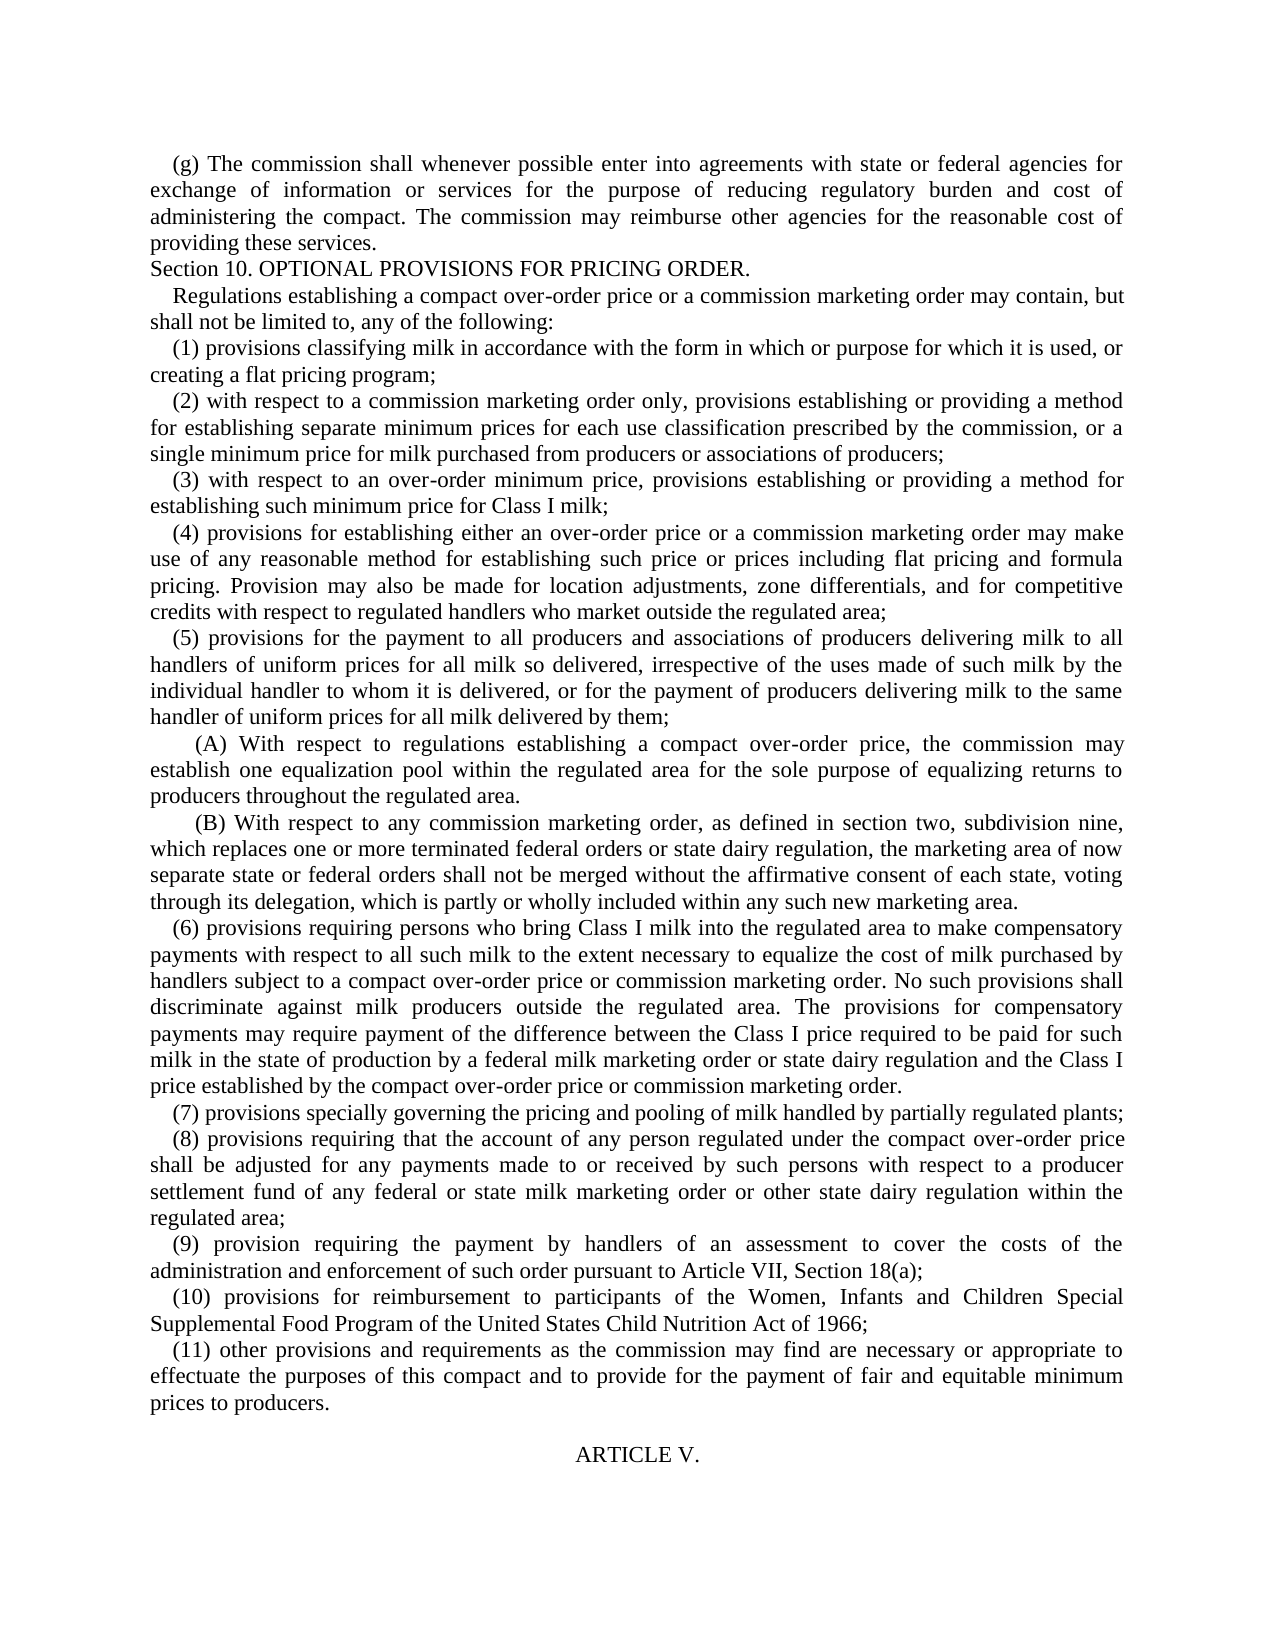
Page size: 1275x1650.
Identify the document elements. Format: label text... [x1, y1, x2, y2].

text (3) with respect to an over-order minimum price, provisions establishing or providing a method for establishing such minimum price for Class I milk; [150, 466, 1125, 519]
text ARTICLE V. [150, 1441, 1125, 1468]
text (10) provisions for reimbursement to participants of the Women, Infants and Children Special Supplemental Food Program of the United States Child Nutrition Act of 1966; [150, 1283, 1125, 1336]
text (7) provisions specially governing the pricing and pooling of milk handled by partially regulated plants; [150, 1099, 1125, 1125]
text (2) with respect to a commission marketing order only, provisions establishing or providing a method for establishing separate minimum prices for each use classification prescribed by the commission, or a single minimum price for milk purchased from producers or associations of producers; [150, 387, 1125, 466]
text (1) provisions classifying milk in accordance with the form in which or purpose for which it is used, or creating a flat pricing program; [150, 334, 1125, 387]
text Regulations establishing a compact over-order price or a commission marketing order may contain, but shall not be limited to, any of the following: [150, 282, 1125, 334]
text (B) With respect to any commission marketing order, as defined in section two, subdivision nine, which replaces one or more terminated federal orders or state dairy regulation, the marketing area of now separate state or federal orders shall not be merged without the affirmative consent of each state, voting through its delegation, which is partly or wholly included within any such new marketing area. [150, 809, 1125, 914]
text (9) provision requiring the payment by handlers of an assessment to cover the costs of the administration and enforcement of such order pursuant to Article VII, Section 18(a); [150, 1231, 1125, 1283]
text (A) With respect to regulations establishing a compact over-order price, the commission may establish one equalization pool within the regulated area for the sole purpose of equalizing returns to producers throughout the regulated area. [150, 730, 1125, 809]
text (g) The commission shall whenever possible enter into agreements with state or federal agencies for exchange of information or services for the purpose of reducing regulatory burden and cost of administering the compact. The commission may reimburse other agencies for the reasonable cost of providing these services. [150, 150, 1125, 255]
text Section 10. OPTIONAL PROVISIONS FOR PRICING ORDER. [150, 255, 1125, 282]
text (4) provisions for establishing either an over-order price or a commission marketing order may make use of any reasonable method for establishing such price or prices including flat pricing and formula pricing. Provision may also be made for location adjustments, zone differentials, and for competitive credits with respect to regulated handlers who market outside the regulated area; [150, 519, 1125, 624]
text (5) provisions for the payment to all producers and associations of producers delivering milk to all handlers of uniform prices for all milk so delivered, irrespective of the uses made of such milk by the individual handler to whom it is delivered, or for the payment of producers delivering milk to the same handler of uniform prices for all milk delivered by them; [150, 624, 1125, 730]
text (6) provisions requiring persons who bring Class I milk into the regulated area to make compensatory payments with respect to all such milk to the extent necessary to equalize the cost of milk purchased by handlers subject to a compact over-order price or commission marketing order. No such provisions shall discriminate against milk producers outside the regulated area. The provisions for compensatory payments may require payment of the difference between the Class I price required to be paid for such milk in the state of production by a federal milk marketing order or state dairy regulation and the Class I price established by the compact over-order price or commission marketing order. [150, 914, 1125, 1099]
text (8) provisions requiring that the account of any person regulated under the compact over-order price shall be adjusted for any payments made to or received by such persons with respect to a producer settlement fund of any federal or state milk marketing order or other state dairy regulation within the regulated area; [150, 1125, 1125, 1231]
text (11) other provisions and requirements as the commission may find are necessary or appropriate to effectuate the purposes of this compact and to provide for the payment of fair and equitable minimum prices to producers. [150, 1336, 1125, 1415]
